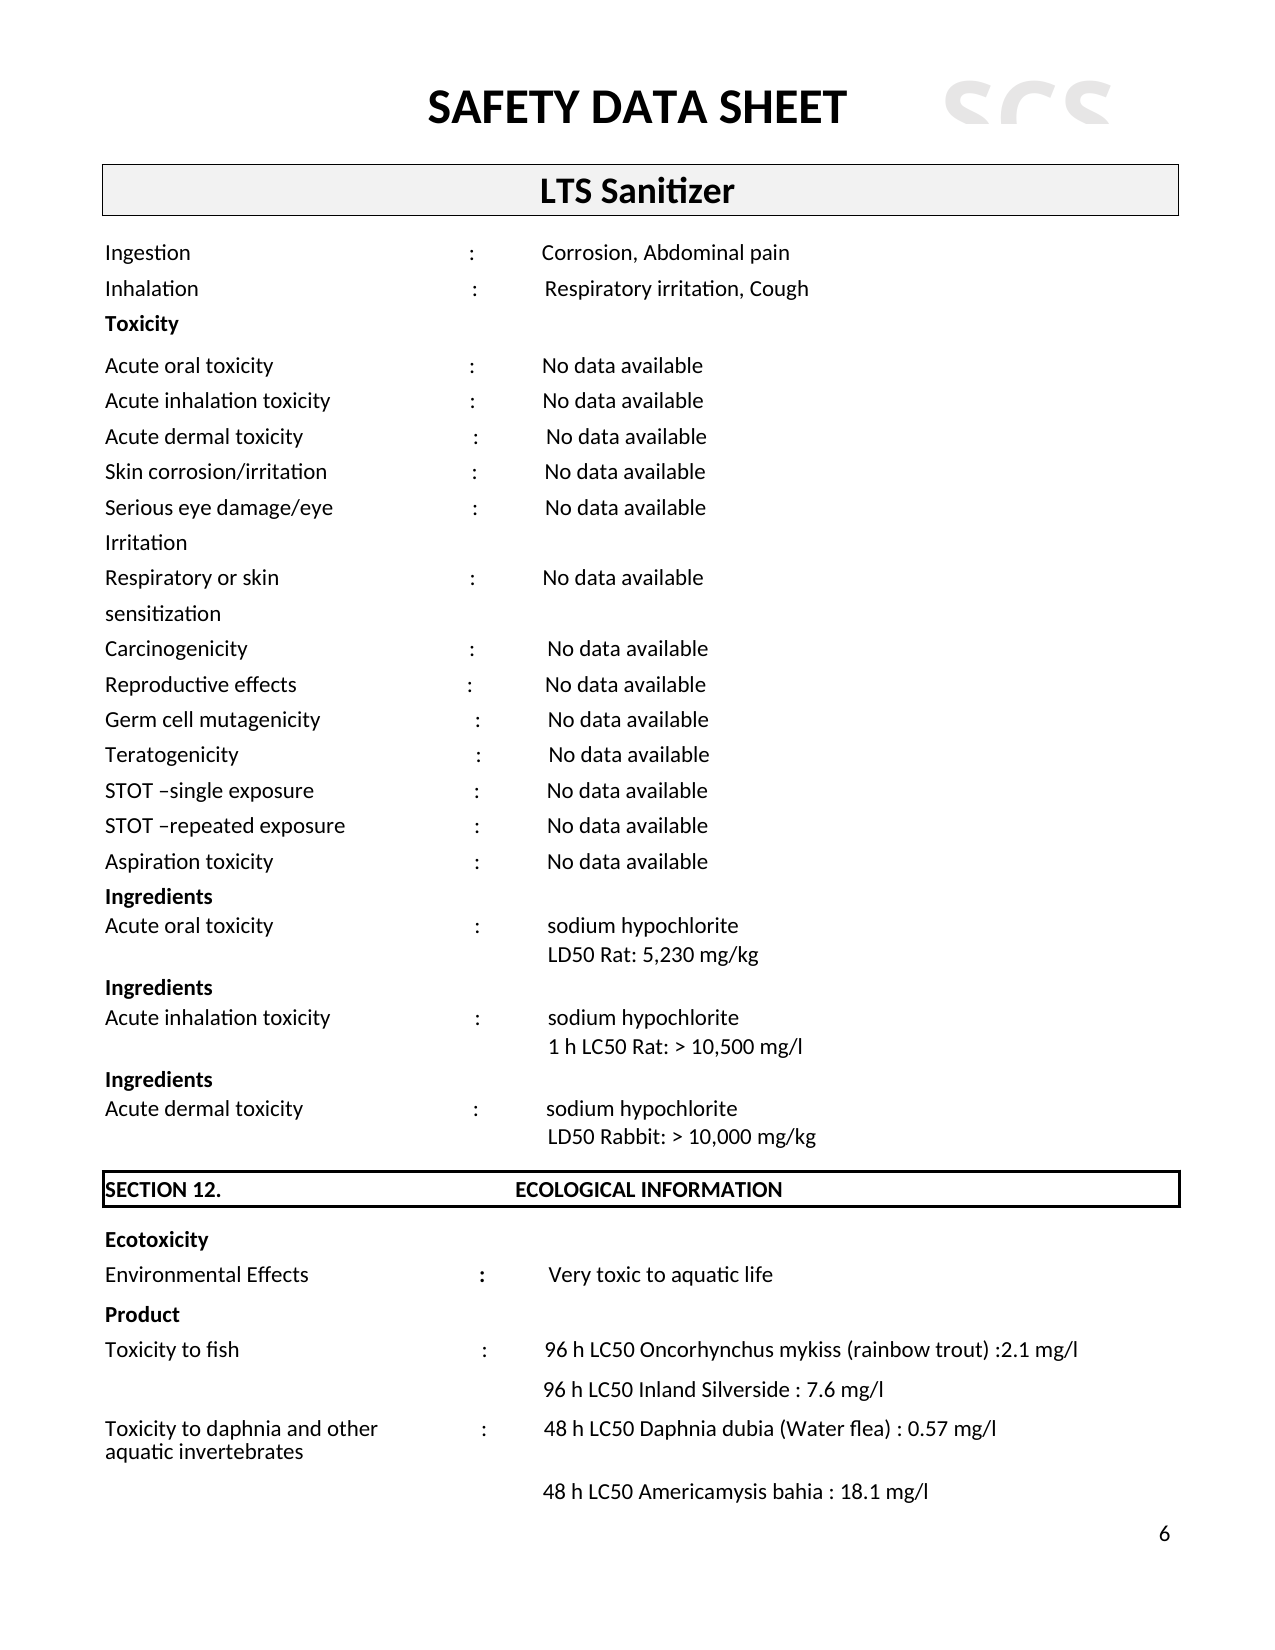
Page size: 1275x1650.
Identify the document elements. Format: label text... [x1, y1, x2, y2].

text Ingredients [105, 884, 1170, 909]
text 96 h LC50 Inland Silverside : 7.6 mg/l [105, 1379, 1170, 1402]
text Respiratory or skin : No data available [105, 566, 1170, 591]
text Aspiration toxicity : No data available [105, 849, 1170, 874]
text Toxicity [105, 312, 1170, 337]
text Ingredients [105, 976, 1170, 1001]
text Irritation [105, 530, 1170, 555]
text Toxicity to daphnia and other : 48 h LC50 Daphnia dubia (Water flea) : 0.57 mg/l [105, 1418, 1170, 1441]
text 48 h LC50 Americamysis bahia : 18.1 mg/l [105, 1481, 1170, 1504]
text STOT –single exposure : No data available [105, 778, 1170, 803]
text Skin corrosion/irritation : No data available [105, 459, 1170, 484]
text Acute oral toxicity : sodium hypochlorite [105, 913, 1170, 938]
text Environmental Effects : Very toxic to aquatic life [105, 1264, 1170, 1287]
text Carcinogenicity : No data available [105, 637, 1170, 662]
text aquatic invertebrates [105, 1441, 1170, 1464]
text Teratogenicity : No data available [105, 743, 1170, 768]
text Ingestion : Corrosion, Abdominal pain [105, 241, 1170, 266]
text Reproductive effects : No data available [105, 672, 1170, 697]
text Ingredients [105, 1067, 1170, 1092]
text Inhalation : Respiratory irritation, Cough [105, 276, 1170, 301]
text Acute dermal toxicity : No data available [105, 424, 1170, 449]
text Serious eye damage/eye : No data available [105, 495, 1170, 520]
text SECTION 12. ECOLOGICAL INFORMATION [105, 1173, 1178, 1205]
text 1 h LC50 Rat: > 10,500 mg/l [105, 1034, 1170, 1059]
text LD50 Rat: 5,230 mg/kg [105, 942, 1170, 967]
text STOT –repeated exposure : No data available [105, 814, 1170, 839]
text sensitization [105, 601, 1170, 626]
text Acute dermal toxicity : sodium hypochlorite [105, 1097, 1170, 1122]
text LD50 Rabbit: > 10,000 mg/kg [105, 1126, 1170, 1149]
text Ecotoxicity [105, 1229, 1170, 1252]
text Germ cell mutagenicity : No data available [105, 707, 1170, 732]
text Product [105, 1304, 1170, 1327]
text Toxicity to fish : 96 h LC50 Oncorhynchus mykiss (rainbow trout) :2.1 mg/l [105, 1339, 1170, 1362]
text Acute oral toxicity : No data available [105, 353, 1170, 378]
text Acute inhalation toxicity : No data available [105, 389, 1170, 414]
text Acute inhalation toxicity : sodium hypochlorite [105, 1005, 1170, 1030]
